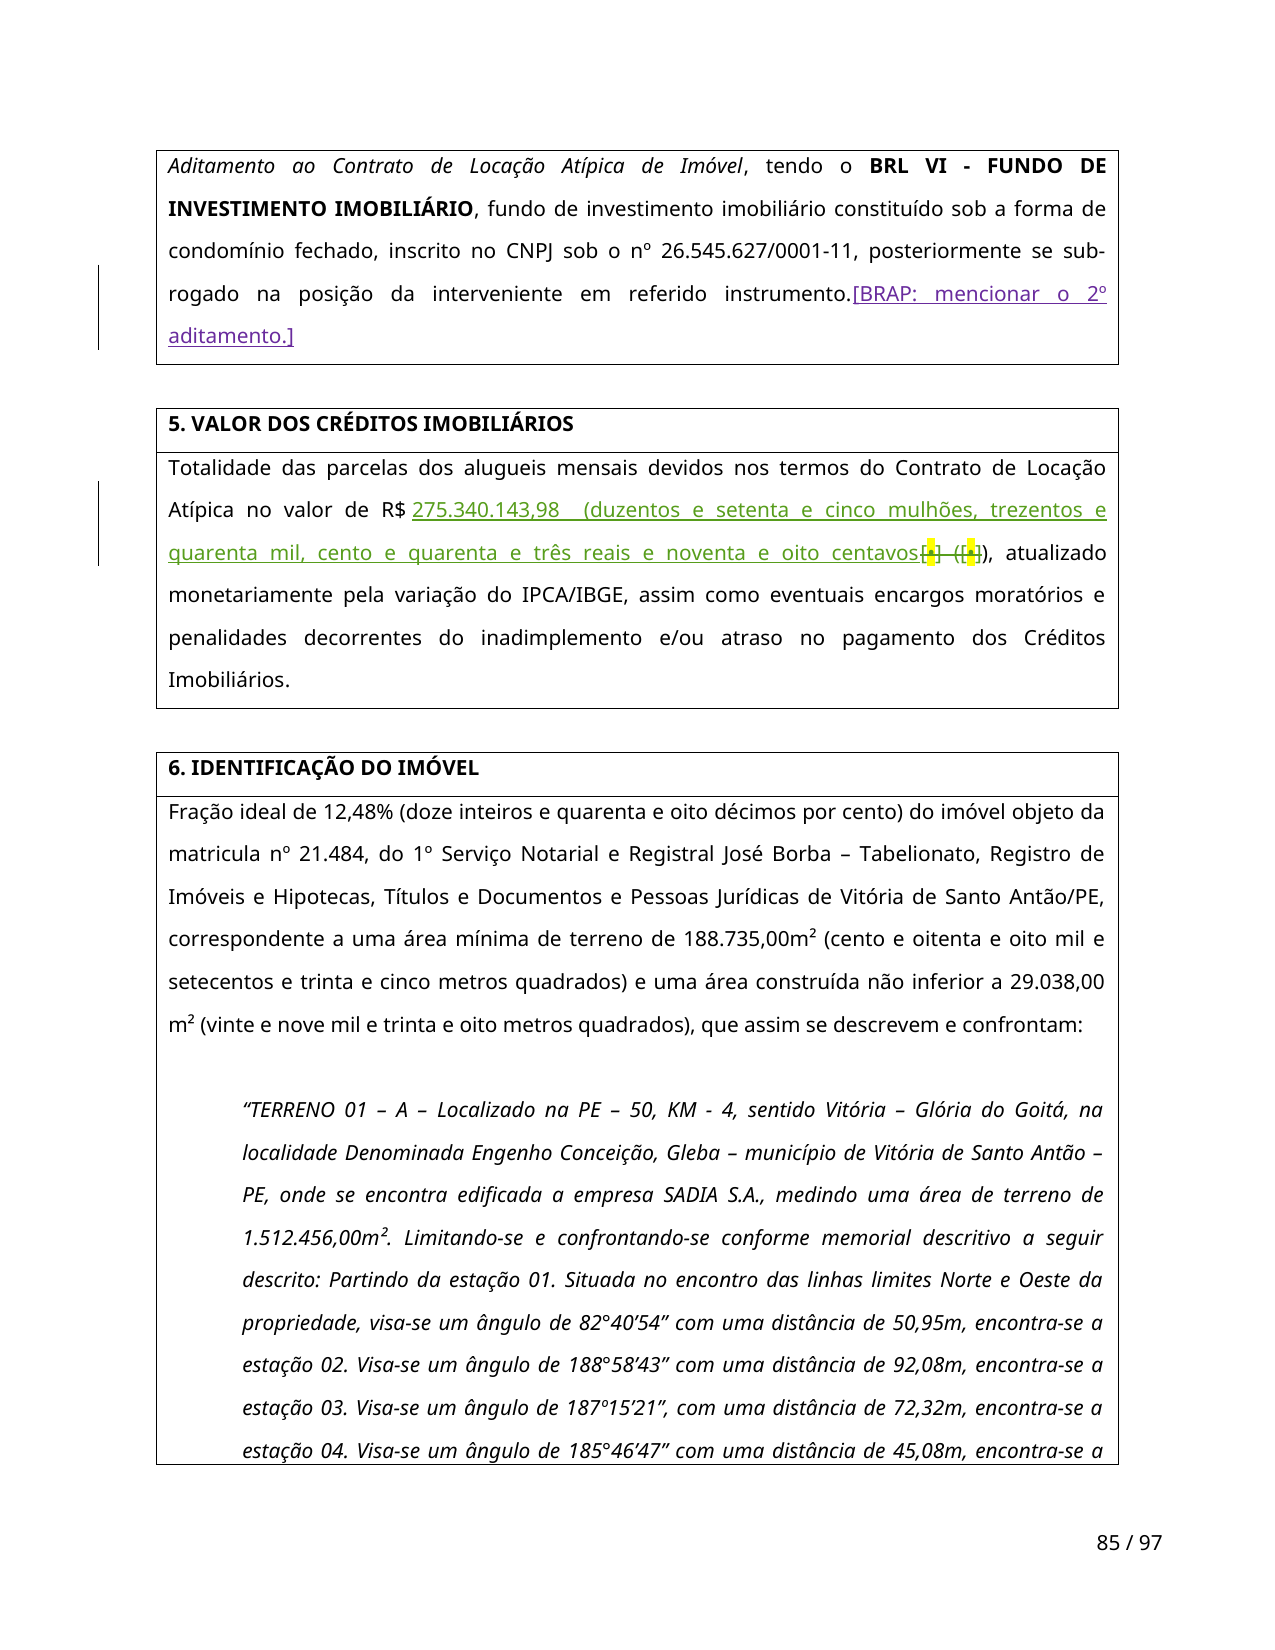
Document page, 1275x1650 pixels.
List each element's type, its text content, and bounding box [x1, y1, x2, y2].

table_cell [157, 151, 1118, 364]
table_header 5. VALOR DOS CRÉDITOS IMOBILIÁRIOS [157, 409, 1118, 452]
table_header 6. IDENTIFICAÇÃO DO IMÓVEL [157, 753, 1118, 796]
table_cell Totalidade das parcelas dos alugueis mensais devidos nos termos do Contrato de Locação Atípica no valor de R$ ), atualizado monetariamente pela variação do IPCA/IBGE, assim como eventuais encargos moratórios e penalidades decorrentes do inadimplemento e/ou atraso no pagamento dos Créditos Imobiliários. [157, 453, 1118, 708]
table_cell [157, 797, 1118, 1464]
